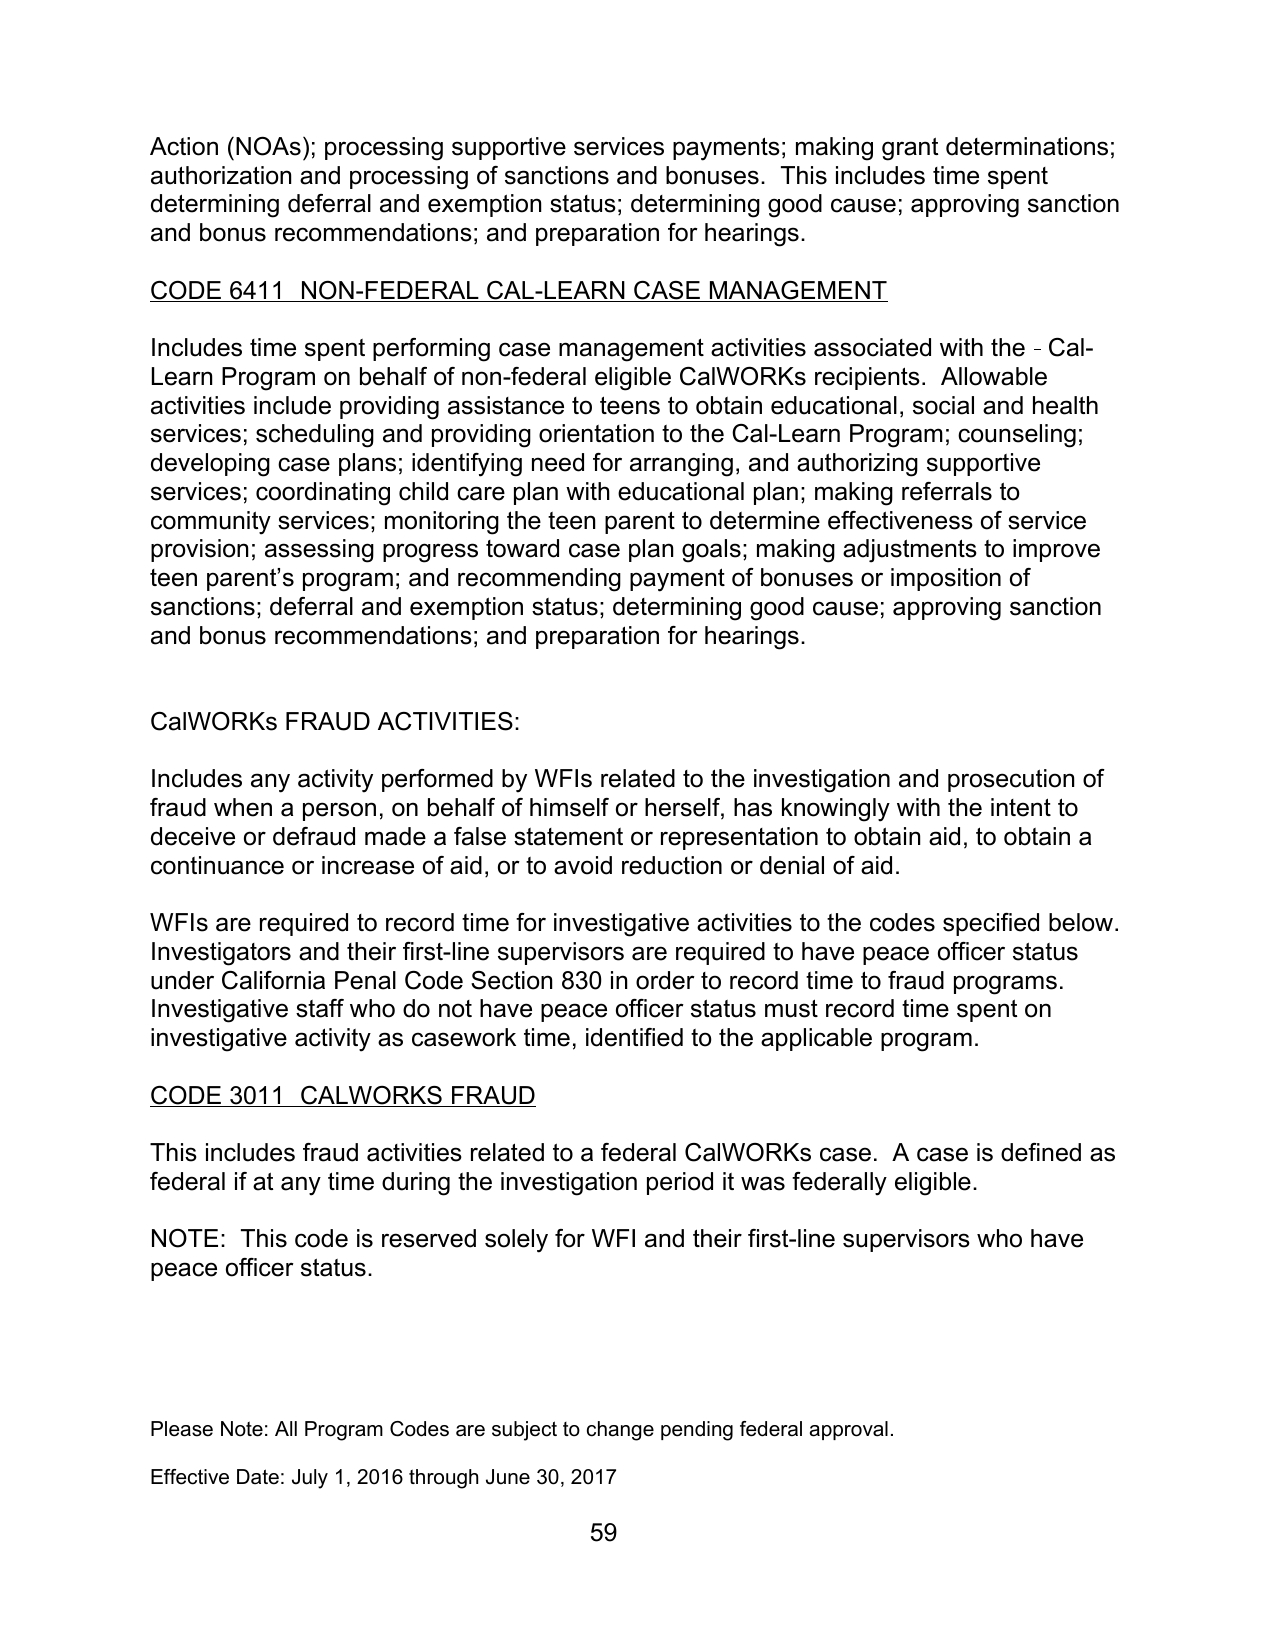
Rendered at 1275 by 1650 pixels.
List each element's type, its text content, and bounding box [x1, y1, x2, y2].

text WFIs are required to record time for investigative activities to the codes specified below. Investigators and their first-line supervisors are required to have peace officer status under California Penal Code Section 830 in order to record time to fraud programs. Investigative staff who do not have peace officer status must record time spent on investigative activity as casework time, identified to the applicable program. [150, 908, 1125, 1052]
text NOTE: This code is reserved solely for WFI and their first-line supervisors who have peace officer status. [150, 1224, 1125, 1282]
subtitle CODE 3011 CALWORKS FRAUD [150, 1081, 1125, 1109]
text This includes fraud activities related to a federal CalWORKs case. A case is defined as federal if at any time during the investigation period it was federally eligible. [150, 1138, 1125, 1196]
text Includes any activity performed by WFIs related to the investigation and prosecution of fraud when a person, on behalf of himself or herself, has knowingly with the intent to deceive or defraud made a false statement or representation to obtain aid, to obtain a continuance or increase of aid, or to avoid reduction or denial of aid. [150, 764, 1125, 879]
subtitle CalWORKs FRAUD ACTIVITIES: [150, 707, 1125, 736]
text CODE 6411 NON-FEDERAL CAL-LEARN CASE MANAGEMENT [150, 276, 1125, 304]
text Includes time spent performing case management activities associated with the Cal-Learn Program on behalf of non-federal eligible CalWORKs recipients. Allowable activities include providing assistance to teens to obtain educational, social and health services; scheduling and providing orientation to the Cal-Learn Program; counseling; developing case plans; identifying need for arranging, and authorizing supportive services; coordinating child care plan with educational plan; making referrals to community services; monitoring the teen parent to determine effectiveness of service provision; assessing progress toward case plan goals; making adjustments to improve teen parent’s program; and recommending payment of bonuses or imposition of sanctions; deferral and exemption status; determining good cause; approving sanction and bonus recommendations; and preparation for hearings. [150, 333, 1125, 649]
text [150, 132, 1125, 247]
